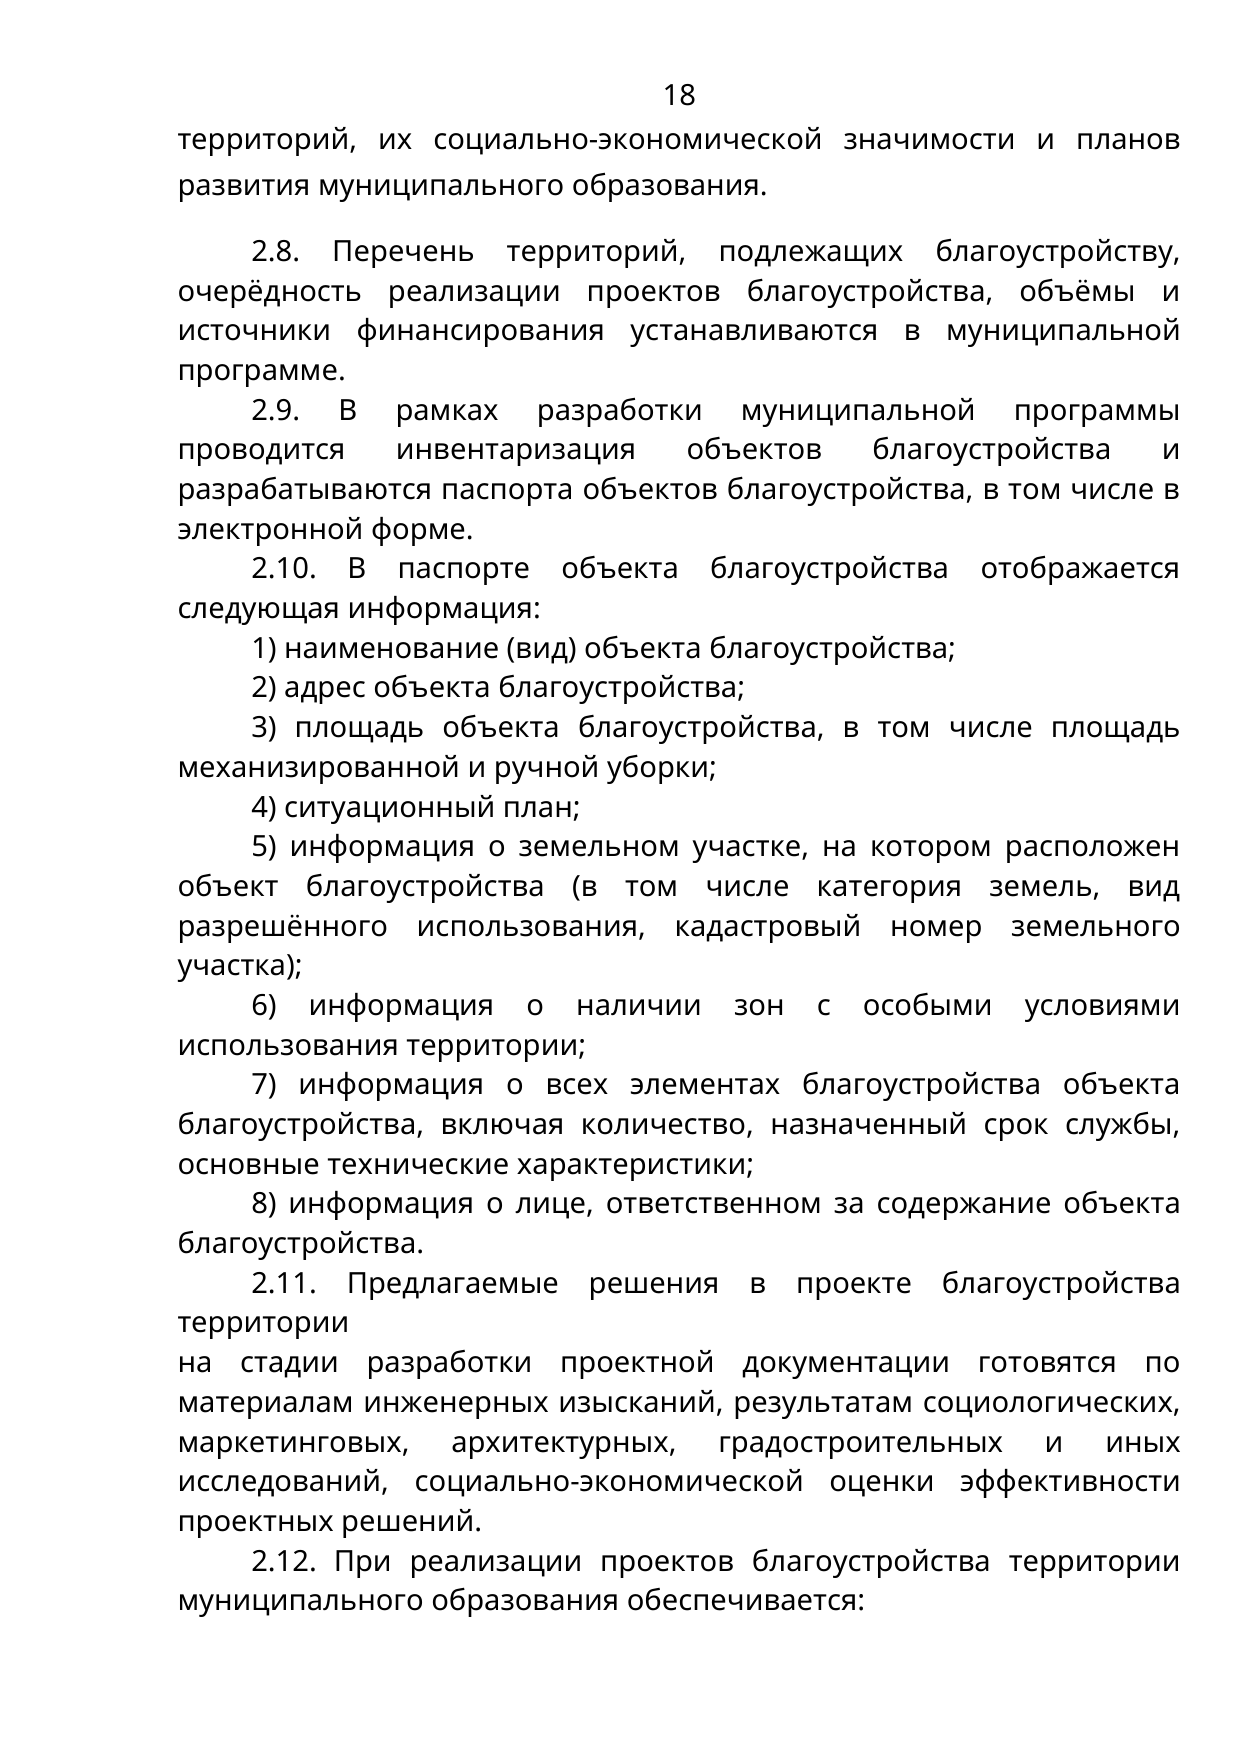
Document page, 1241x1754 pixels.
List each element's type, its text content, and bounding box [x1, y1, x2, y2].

text 2) адрес объекта благоустройства; [177, 667, 1181, 706]
text 2.8. Перечень территорий, подлежащих благоустройству, очерёдность реализации проектов благоустройства, объёмы и источники финансирования устанавливаются в муниципальной программе. [177, 230, 1181, 389]
text 2.9. В рамках разработки муниципальной программы проводится инвентаризация объектов благоустройства и разрабатываются паспорта объектов благоустройства, в том числе в электронной форме. [177, 389, 1181, 548]
text 2.10. В паспорте объекта благоустройства отображается следующая информация: [177, 548, 1181, 627]
text 1) наименование (вид) объекта благоустройства; [177, 627, 1181, 667]
text 2.11. Предлагаемые решения в проекте благоустройства территории на стадии разработки проектной документации готовятся по материалам инженерных изысканий, результатам социологических, маркетинговых, архитектурных, градостроительных и иных исследований, социально-экономической оценки эффективности проектных решений. [177, 1262, 1181, 1540]
text 2.12. При реализации проектов благоустройства территории муниципального образования обеспечивается: [177, 1540, 1181, 1619]
text 5) информация о земельном участке, на котором расположен объект благоустройства (в том числе категория земель, вид разрешённого использования, кадастровый номер земельного участка); [177, 826, 1181, 984]
text 4) ситуационный план; [177, 786, 1181, 826]
text 3) площадь объекта благоустройства, в том числе площадь механизированной и ручной уборки; [177, 706, 1181, 786]
text 8) информация о лице, ответственном за содержание объекта благоустройства. [177, 1183, 1181, 1262]
text 6) информация о наличии зон с особыми условиями использования территории; [177, 984, 1181, 1064]
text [177, 118, 1181, 203]
text 7) информация о всех элементах благоустройства объекта благоустройства, включая количество, назначенный срок службы, основные технические характеристики; [177, 1064, 1181, 1183]
